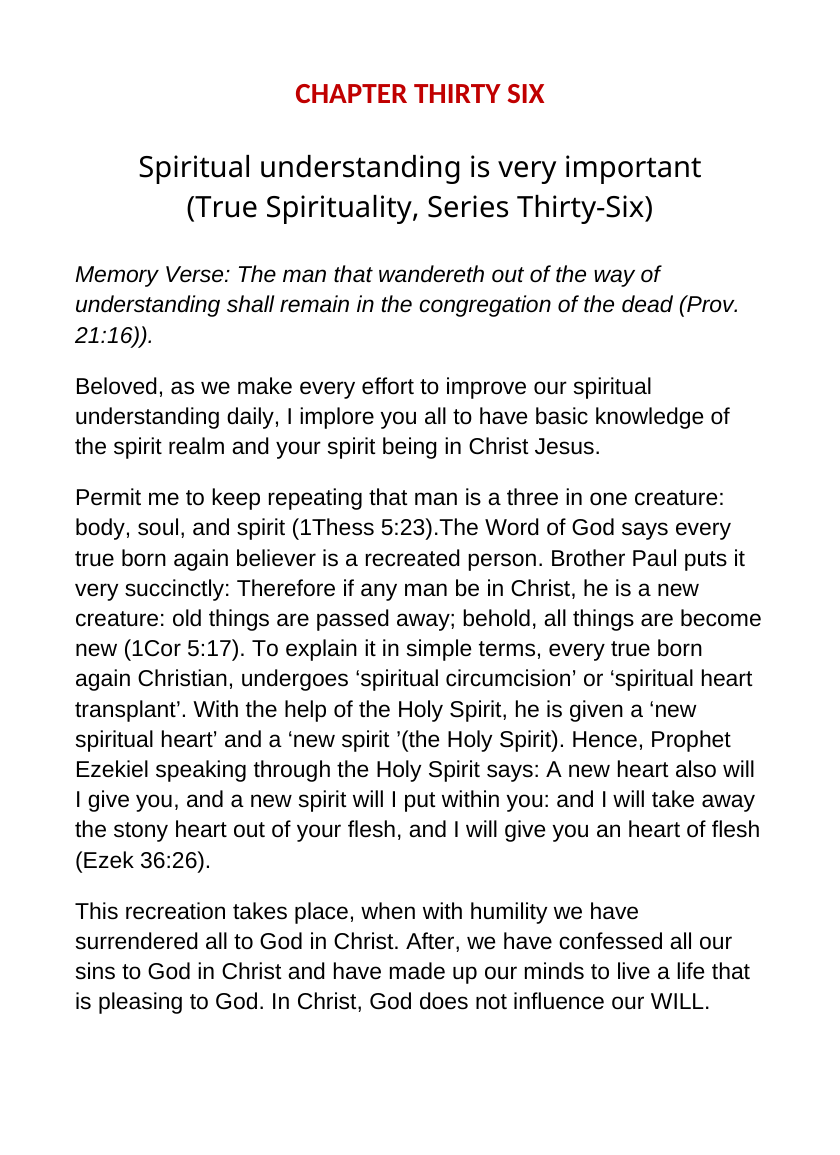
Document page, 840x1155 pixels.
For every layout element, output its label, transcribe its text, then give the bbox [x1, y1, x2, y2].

text Memory Verse: The man that wandereth out of the way of understanding shall remain in the congregation of the dead (Prov. 21:16)). [75, 261, 765, 348]
text CHAPTER THIRTY SIX [75, 75, 765, 111]
text (True Spirituality, Series Thirty-Six) [75, 186, 765, 226]
text Spiritual understanding is very important [75, 146, 765, 186]
text This recreation takes place, when with humility we have surrendered all to God in Christ. After, we have confessed all our sins to God in Christ and have made up our minds to live a life that is pleasing to God. In Christ, God does not influence our WILL. [75, 898, 765, 1015]
text Permit me to keep repeating that man is a three in one creature: body, soul, and spirit (1Thess 5:23).The Word of God says every true born again believer is a recreated person. Brother Paul puts it very succinctly: Therefore if any man be in Christ, he is a new creature: old things are passed away; behold, all things are become new (1Cor 5:17). To explain it in simple terms, every true born again Christian, undergoes ‘spiritual circumcision’ or ‘spiritual heart transplant’. With the help of the Holy Spirit, he is given a ‘new spiritual heart’ and a ‘new spirit ’(the Holy Spirit). Hence, Prophet Ezekiel speaking through the Holy Spirit says: A new heart also will I give you, and a new spirit will I put within you: and I will take away the stony heart out of your flesh, and I will give you an heart of flesh (Ezek 36:26). [75, 484, 765, 873]
text Beloved, as we make every effort to improve our spiritual understanding daily, I implore you all to have basic knowledge of the spirit realm and your spirit being in Christ Jesus. [75, 373, 765, 459]
